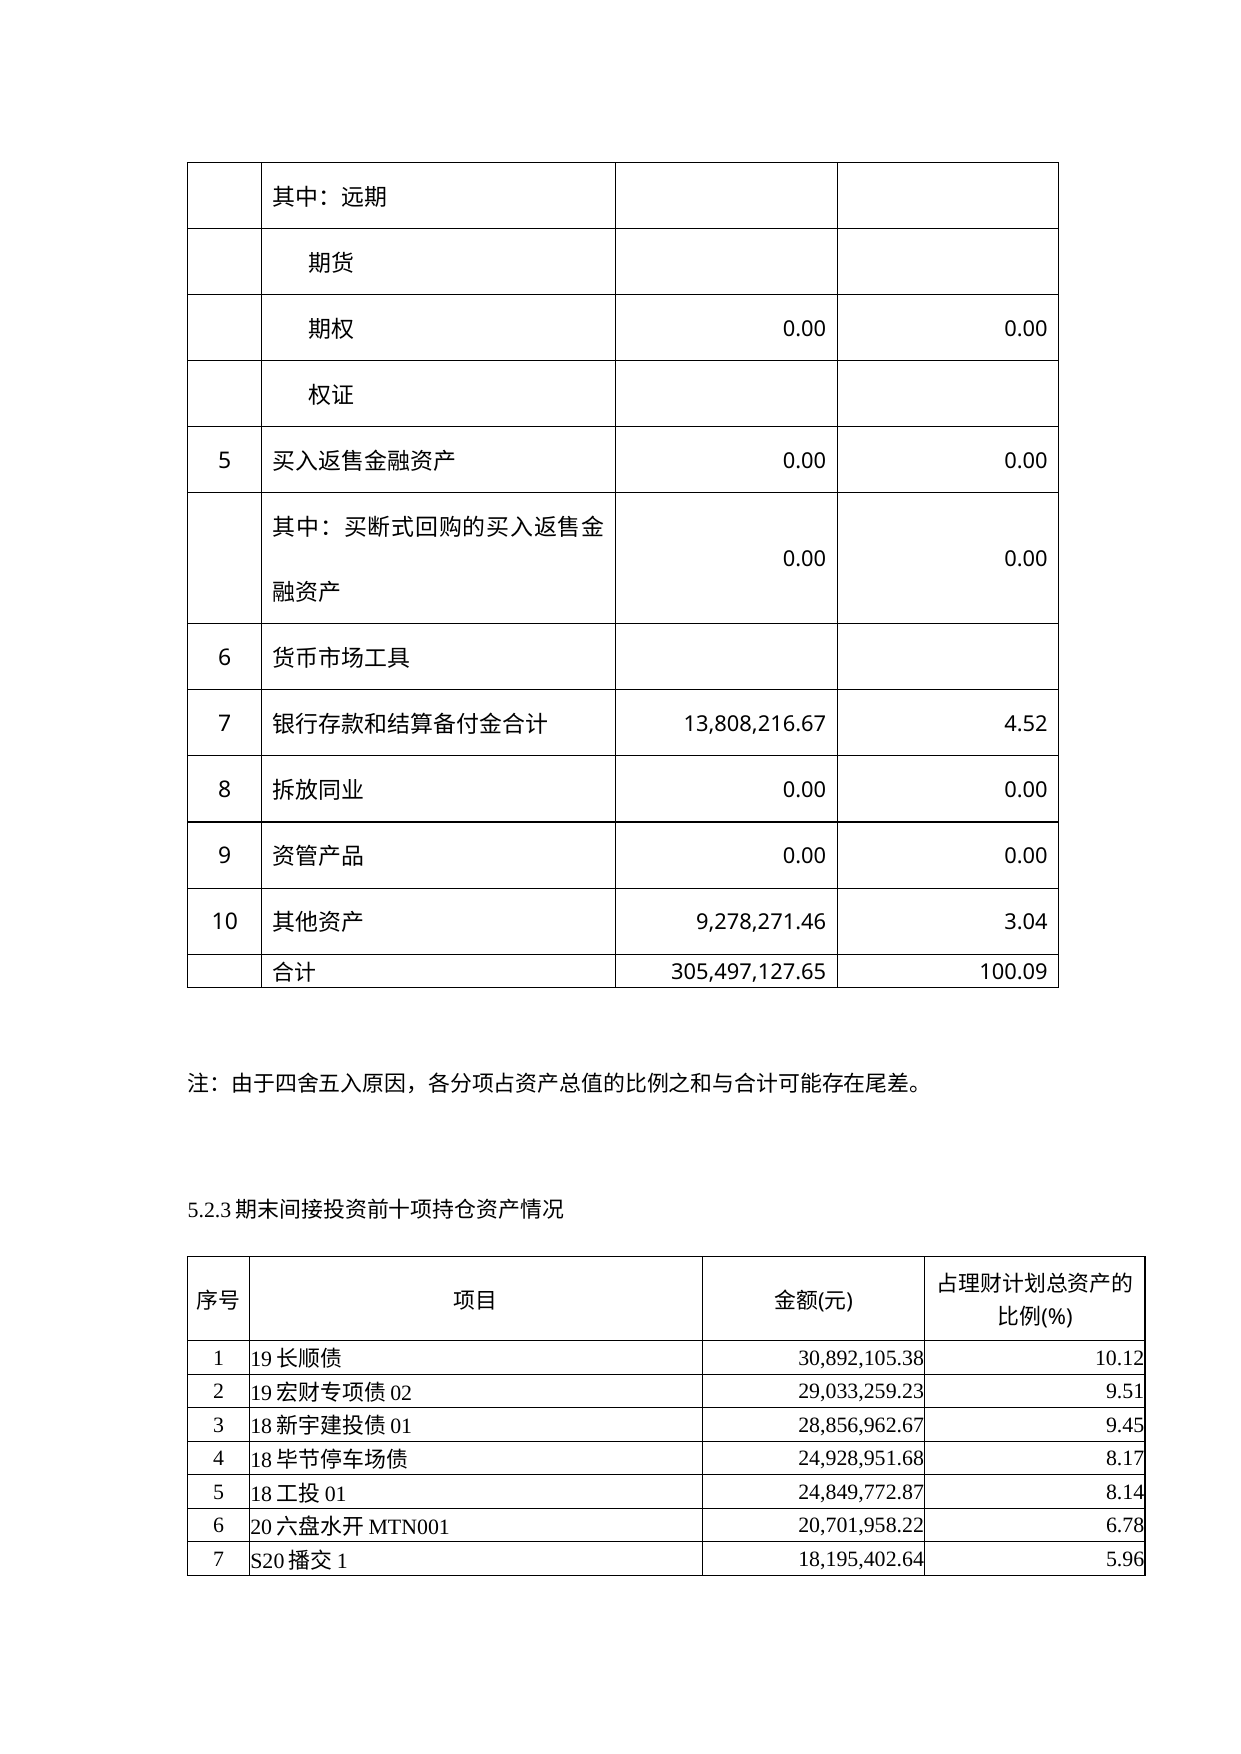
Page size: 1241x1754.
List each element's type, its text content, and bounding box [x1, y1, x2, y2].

table_cell 合计 [262, 955, 615, 987]
table_cell 8.14 [925, 1475, 1144, 1508]
table_cell 29,033,259.23 [703, 1375, 924, 1407]
table_cell [188, 163, 261, 228]
table_cell 0.00 [616, 823, 837, 887]
table_cell 19宏财专项债02 [250, 1375, 702, 1407]
table_cell [616, 229, 837, 294]
table_cell 20,701,958.22 [703, 1509, 924, 1541]
table_cell 4.52 [838, 690, 1058, 755]
table_cell 0.00 [616, 295, 837, 360]
table_cell 买入返售金融资产 [262, 427, 615, 492]
table_cell 7 [188, 1542, 249, 1575]
table_cell [188, 229, 261, 294]
table_cell 8 [188, 756, 261, 821]
text 5.2.3期末间接投资前十项持仓资产情况 [187, 1192, 1053, 1224]
table_cell 0.00 [838, 756, 1058, 821]
table_header 占理财计划总资产的比例(%) [925, 1257, 1144, 1340]
table_cell 19长顺债 [250, 1341, 702, 1373]
table_cell 18毕节停车场债 [250, 1442, 702, 1474]
table_cell 其中：远期 [262, 163, 615, 228]
table_cell 2 [188, 1375, 249, 1407]
table_cell 9 [188, 823, 261, 887]
table_cell [188, 361, 261, 426]
table_cell [616, 624, 837, 689]
table_cell 银行存款和结算备付金合计 [262, 690, 615, 755]
table_cell 10.12 [925, 1341, 1144, 1373]
table_cell 3.04 [838, 889, 1058, 953]
table_cell 8.17 [925, 1442, 1144, 1474]
text 注：由于四舍五入原因，各分项占资产总值的比例之和与合计可能存在尾差。 [187, 1066, 1053, 1098]
table_cell 0.00 [616, 427, 837, 492]
table_cell 1 [188, 1341, 249, 1373]
table_cell 0.00 [838, 295, 1058, 360]
table_cell 3 [188, 1408, 249, 1441]
table_cell 5.96 [925, 1542, 1144, 1575]
table_cell 100.09 [838, 955, 1058, 987]
table_cell 24,928,951.68 [703, 1442, 924, 1474]
table_cell [838, 624, 1058, 689]
table_cell 0.00 [838, 823, 1058, 887]
table_cell 30,892,105.38 [703, 1341, 924, 1373]
table_cell [188, 295, 261, 360]
table_cell 9.45 [925, 1408, 1144, 1441]
table_cell 期权 [262, 295, 615, 360]
table_cell 7 [188, 690, 261, 755]
table_cell 0.00 [616, 493, 837, 623]
table_cell 0.00 [838, 493, 1058, 623]
table_cell 拆放同业 [262, 756, 615, 821]
table_cell 10 [188, 889, 261, 953]
table_cell [838, 163, 1058, 228]
table_header 序号 [188, 1257, 249, 1340]
table_cell 其中：买断式回购的买入返售金融资产 [262, 493, 615, 623]
table_cell 5 [188, 1475, 249, 1508]
table_cell 货币市场工具 [262, 624, 615, 689]
table_cell 5 [188, 427, 261, 492]
table_cell [838, 229, 1058, 294]
table_cell 24,849,772.87 [703, 1475, 924, 1508]
table_header 金额(元) [703, 1257, 924, 1340]
table_cell 0.00 [838, 427, 1058, 492]
table_cell 6 [188, 1509, 249, 1541]
table_cell 资管产品 [262, 823, 615, 887]
table_cell 0.00 [616, 756, 837, 821]
table_cell 28,856,962.67 [703, 1408, 924, 1441]
table_cell [616, 361, 837, 426]
table_cell 其他资产 [262, 889, 615, 953]
table_cell 6 [188, 624, 261, 689]
table_cell S20播交1 [250, 1542, 702, 1575]
table_cell 20六盘水开MTN001 [250, 1509, 702, 1541]
table_cell [188, 955, 261, 987]
table_cell 305,497,127.65 [616, 955, 837, 987]
table_cell [188, 493, 261, 623]
table_cell 18,195,402.64 [703, 1542, 924, 1575]
table_header 项目 [250, 1257, 702, 1340]
table_cell 期货 [262, 229, 615, 294]
table_cell 9,278,271.46 [616, 889, 837, 953]
table_cell 18新宇建投债01 [250, 1408, 702, 1441]
table_cell 6.78 [925, 1509, 1144, 1541]
table_cell 权证 [262, 361, 615, 426]
table_cell 9.51 [925, 1375, 1144, 1407]
table_cell 18工投01 [250, 1475, 702, 1508]
table_cell 13,808,216.67 [616, 690, 837, 755]
table_cell 4 [188, 1442, 249, 1474]
table_cell [838, 361, 1058, 426]
table_cell [616, 163, 837, 228]
